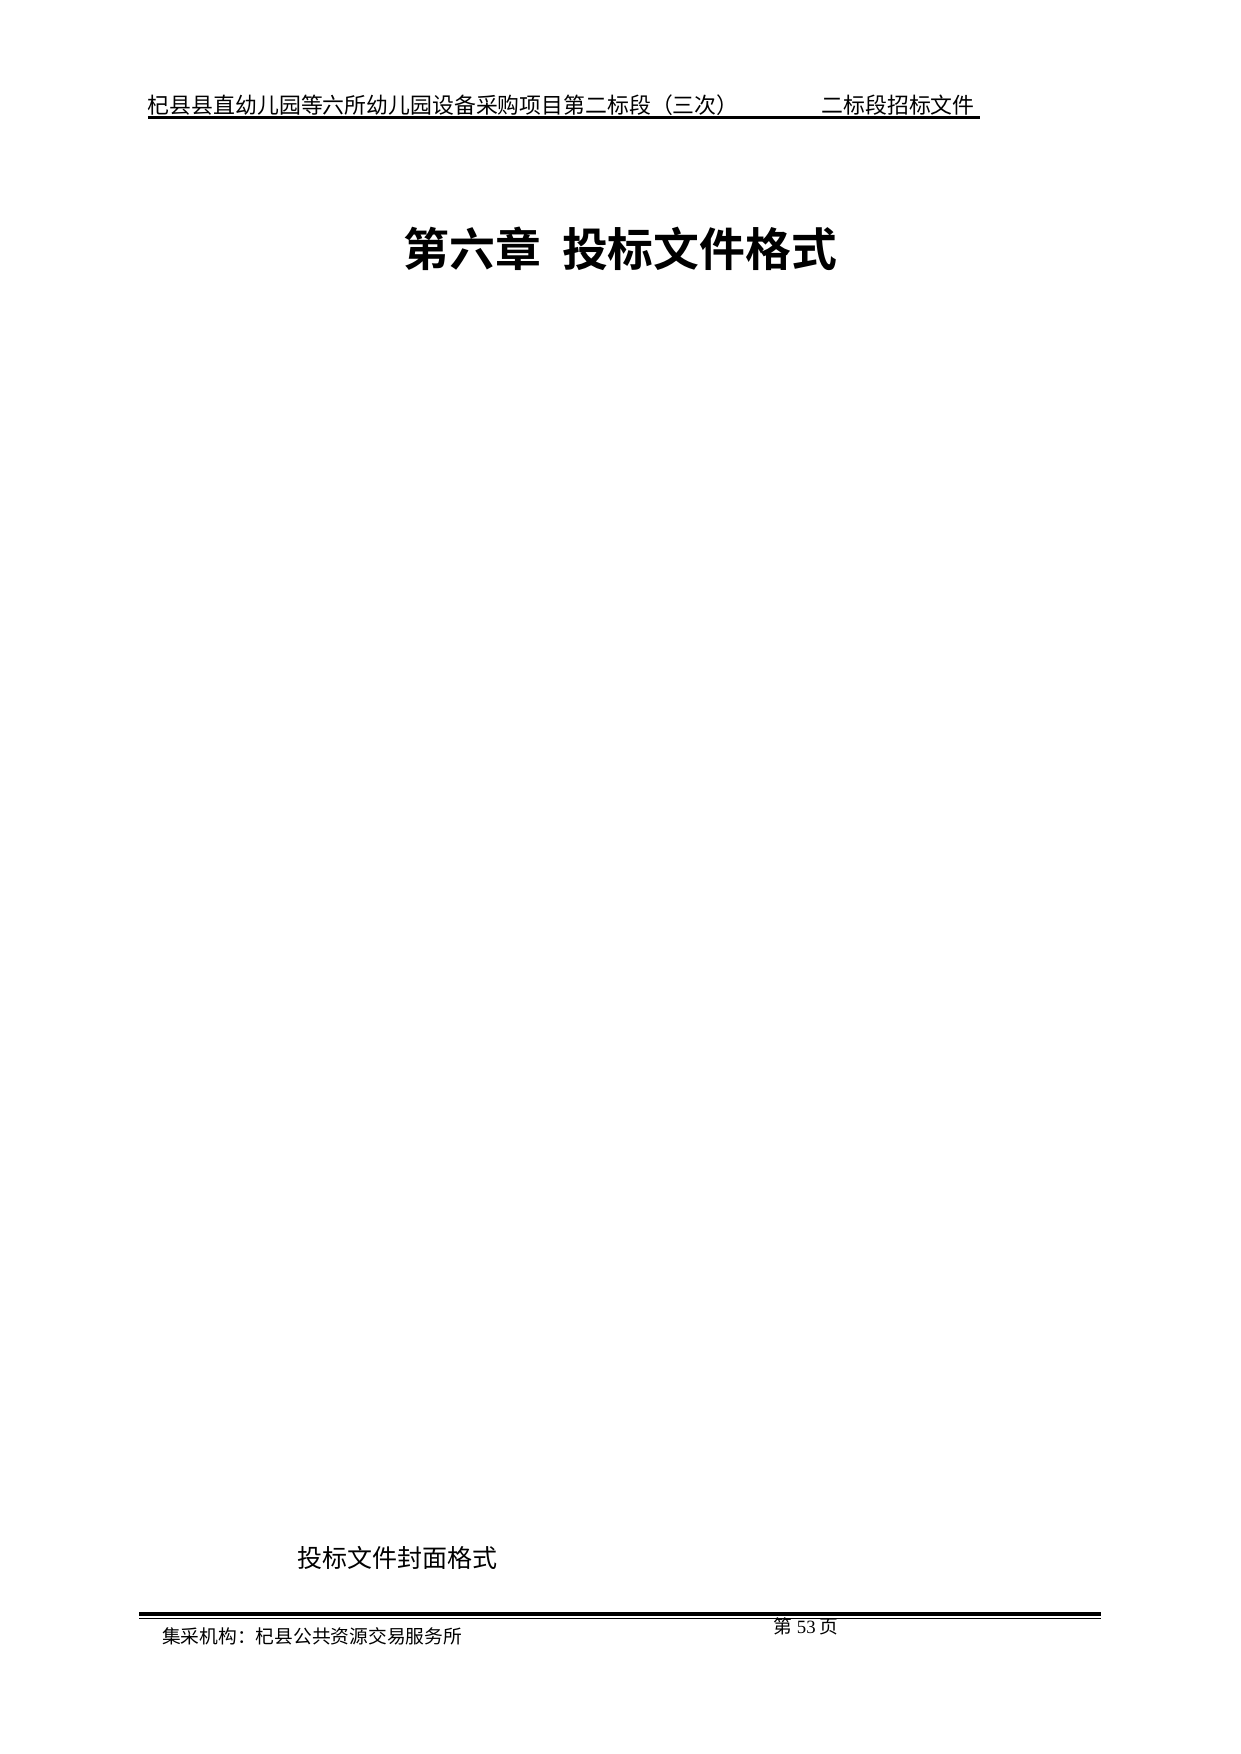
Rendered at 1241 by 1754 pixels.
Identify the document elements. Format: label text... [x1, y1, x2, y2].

text 投标文件封面格式 [248, 1524, 1092, 1589]
subtitle 第六章 投标文件格式 [148, 197, 1092, 295]
